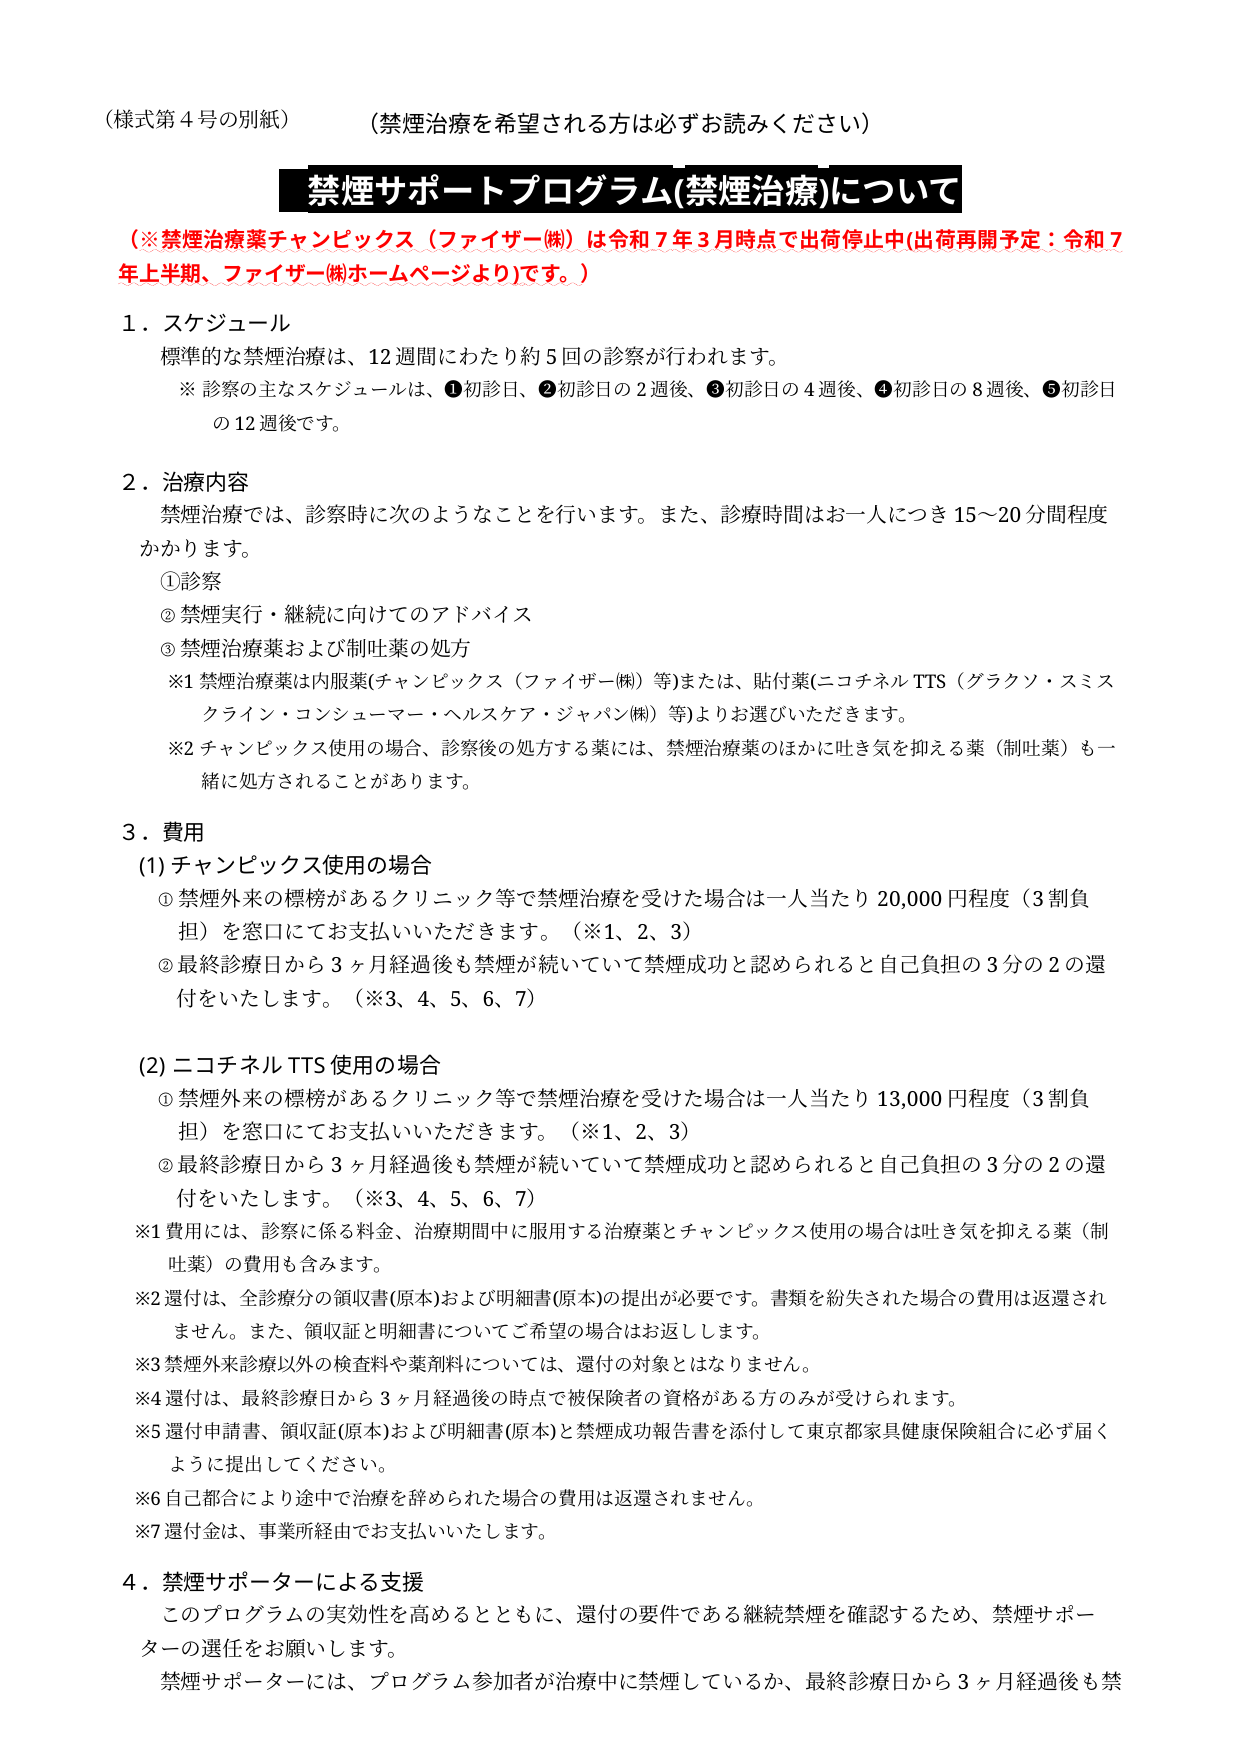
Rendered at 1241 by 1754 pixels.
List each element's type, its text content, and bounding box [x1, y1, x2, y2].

text ※1 禁煙治療薬は内服薬(チャンピックス（ファイザー㈱）等)または、貼付薬(ニコチネルTTS（グラクソ・スミスクライン・コンシューマー・ヘルスケア・ジャパン㈱）等)よりお選びいただきます。 [168, 664, 1122, 730]
text ※7還付金は、事業所経由でお支払いいたします。 [135, 1514, 1122, 1547]
text 禁煙治療では、診察時に次のようなことを行います。また、診療時間はお一人につき15～20分間程度かかります。 [118, 497, 1122, 564]
text ※2還付は、全診療分の領収書(原本)および明細書(原本)の提出が必要です。書類を紛失された場合の費用は返還されません。また、領収証と明細書についてご希望の場合はお返しします。 [135, 1280, 1122, 1347]
text ４．禁煙サポーターによる支援 [118, 1564, 1122, 1597]
text ②最終診療日から3ヶ月経過後も禁煙が続いていて禁煙成功と認められると自己負担の3分の2の還付をいたします。（※3、4、5、6、7） [158, 1147, 1122, 1214]
text ②最終診療日から3ヶ月経過後も禁煙が続いていて禁煙成功と認められると自己負担の3分の2の還付をいたします。（※3、4、5、6、7） [158, 947, 1122, 1014]
text ①禁煙外来の標榜があるクリニック等で禁煙治療を受けた場合は一人当たり13,000円程度（3割負担）を窓口にてお支払いいただきます。（※1、2、3） [158, 1080, 1122, 1147]
text ２．治療内容 [118, 464, 1122, 497]
text ①禁煙外来の標榜があるクリニック等で禁煙治療を受けた場合は一人当たり20,000円程度（3割負担）を窓口にてお支払いいただきます。（※1、2、3） [158, 880, 1122, 947]
text (1) チャンピックス使用の場合 [118, 847, 1122, 880]
text ※ 診察の主なスケジュールは、❶初診日、❷初診日の2週後、❸初診日の4週後、❹初診日の8週後、❺初診日の12週後です。 [118, 372, 1122, 439]
text ①診察 [118, 564, 1122, 597]
text ※1費用には、診察に係る料金、治療期間中に服用する治療薬とチャンピックス使用の場合は吐き気を抑える薬（制吐薬）の費用も含みます。 [135, 1214, 1122, 1280]
text ※6自己都合により途中で治療を辞められた場合の費用は返還されません。 [135, 1480, 1122, 1514]
text ３．費用 [118, 814, 1122, 847]
text ※3禁煙外来診療以外の検査料や薬剤料については、還付の対象とはなりません。 [135, 1347, 1122, 1380]
text このプログラムの実効性を高めるとともに、還付の要件である継続禁煙を確認するため、禁煙サポーターの選任をお願いします。 [118, 1597, 1122, 1664]
text （※禁煙治療薬チャンピックス（ファイザー㈱）は令和7年3月時点で出荷停止中(出荷再開予定：令和7年上半期、ファイザー㈱ホームページより)です。） [118, 222, 1122, 289]
text ※5還付申請書、領収証(原本)および明細書(原本)と禁煙成功報告書を添付して東京都家具健康保険組合に必ず届くように提出してください。 [135, 1414, 1122, 1480]
text （禁煙治療を希望される方は必ずお読みください） [118, 105, 1122, 139]
text ②禁煙実行・継続に向けてのアドバイス [118, 597, 1122, 630]
text (2) ニコチネルTTS使用の場合 [118, 1047, 1122, 1080]
text ※2 チャンピックス使用の場合、診察後の処方する薬には、禁煙治療薬のほかに吐き気を抑える薬（制吐薬）も一緒に処方されることがあります。 [168, 730, 1122, 797]
text ③禁煙治療薬および制吐薬の処方 [118, 630, 1122, 664]
text 禁煙サポートプログラム(禁煙治療)について [118, 155, 1122, 222]
text 標準的な禁煙治療は、12週間にわたり約5回の診察が行われます。 [118, 339, 1122, 372]
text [118, 1664, 1122, 1697]
text １．スケジュール [118, 305, 1122, 339]
text ※4還付は、最終診療日から3ヶ月経過後の時点で被保険者の資格がある方のみが受けられます。 [135, 1380, 1122, 1414]
